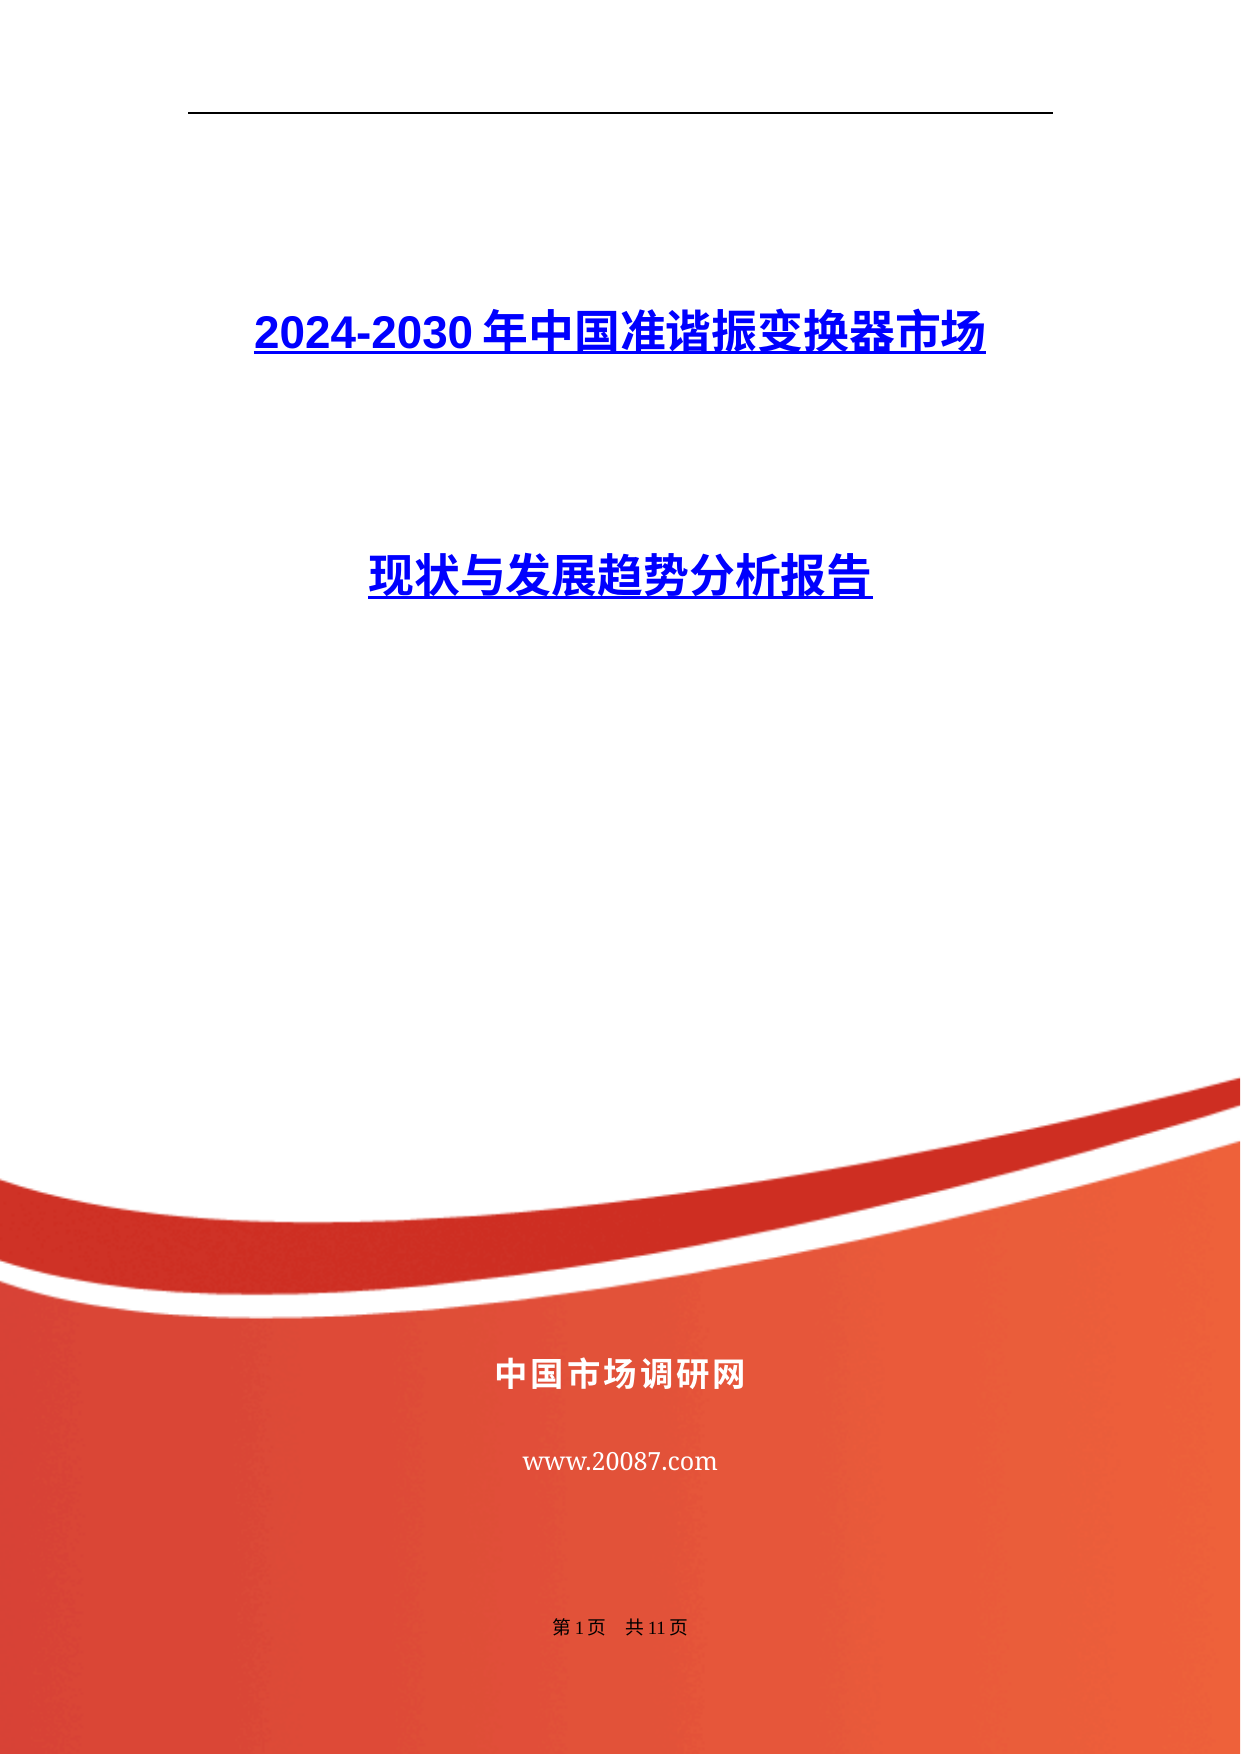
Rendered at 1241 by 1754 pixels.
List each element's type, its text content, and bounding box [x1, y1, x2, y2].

table_header 2024-2030年中国准谐振变换器市场现状与发展趋势分析报告 [188, 207, 1053, 773]
picture [0, 1006, 1241, 1754]
text www.20087.com [187, 1428, 1053, 1493]
subtitle 中国市场调研网 [187, 1339, 1053, 1404]
